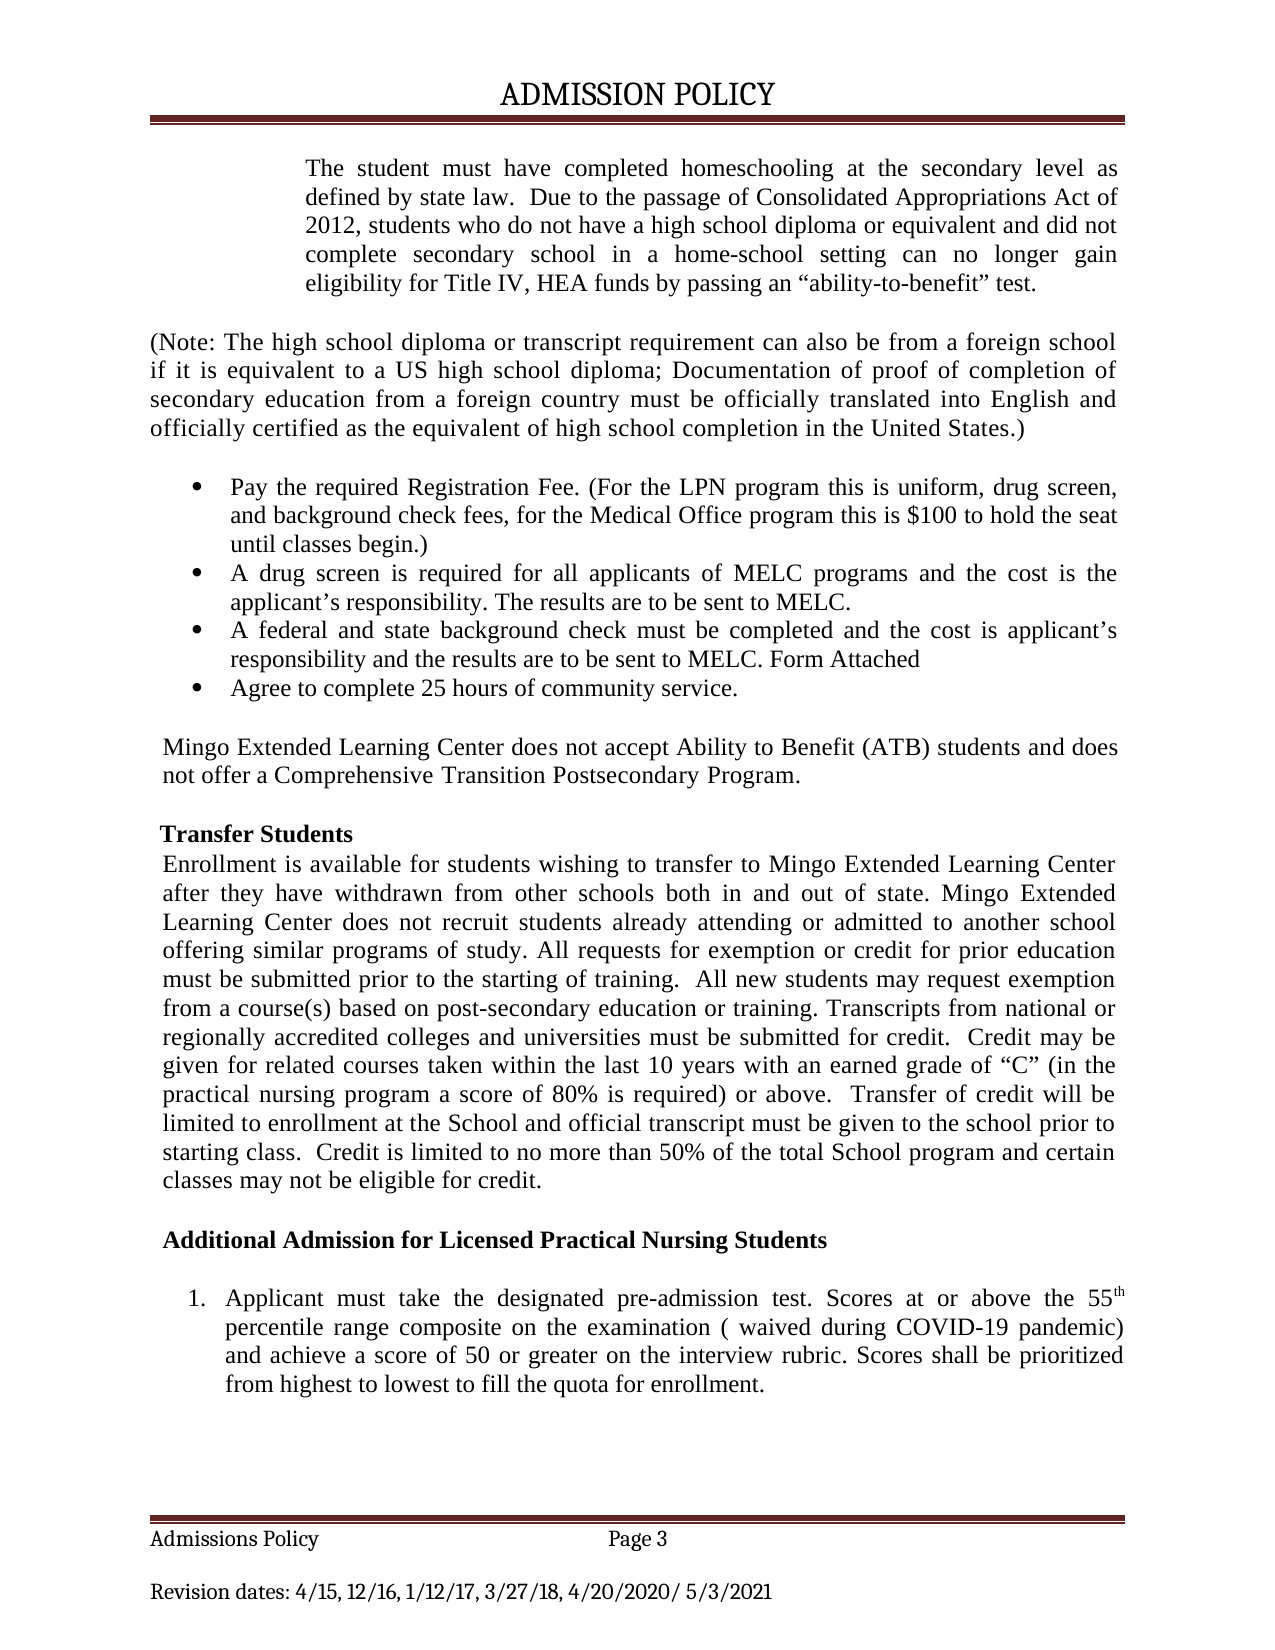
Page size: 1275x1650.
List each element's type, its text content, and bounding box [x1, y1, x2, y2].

list Agree to complete 25 hours of community service. [193, 673, 1118, 702]
text Transfer Students [159, 819, 1125, 848]
text Mingo Extended Learning Center does not accept Ability to Benefit (ATB) students and does not offer a Comprehensive Transition Postsecondary Program. [162, 732, 1118, 789]
list Applicant must take the designated pre-admission test. Scores at or above the 55th percentile range composite on the examination ( waived during COVID-19 pandemic) and achieve a score of 50 or greater on the interview rubric. Scores shall be prioritized from highest to lowest to fill the quota for enrollment. [187, 1283, 1125, 1398]
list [305, 153, 1118, 297]
text Enrollment is available for students wishing to transfer to Mingo Extended Learning Center after they have withdrawn from other schools both in and out of state. Mingo Extended Learning Center does not recruit students already attending or admitted to another school offering similar programs of study. All requests for exemption or credit for prior education must be submitted prior to the starting of training. All new students may request exemption from a course(s) based on post-secondary education or training. Transcripts from national or regionally accredited colleges and universities must be submitted for credit. Credit may be given for related courses taken within the last 10 years with an earned grade of “C” (in the practical nursing program a score of 80% is required) or above. Transfer of credit will be limited to enrollment at the School and official transcript must be given to the school prior to starting class. Credit is limited to no more than 50% of the total School program and certain classes may not be eligible for credit. [162, 849, 1118, 1194]
list Pay the required Registration Fee. (For the LPN program this is uniform, drug screen, and background check fees, for the Medical Office program this is $100 to hold the seat until classes begin.) [193, 472, 1118, 558]
list A drug screen is required for all applicants of MELC programs and the cost is the applicant’s responsibility. The results are to be sent to MELC. [193, 558, 1118, 615]
text (Note: The high school diploma or transcript requirement can also be from a foreign school if it is equivalent to a US high school diploma; Documentation of proof of completion of secondary education from a foreign country must be officially translated into English and officially certified as the equivalent of high school completion in the United States.) [150, 327, 1118, 442]
text Additional Admission for Licensed Practical Nursing Students [162, 1225, 1118, 1254]
list A federal and state background check must be completed and the cost is applicant’s responsibility and the results are to be sent to MELC. Form Attached [193, 615, 1118, 673]
